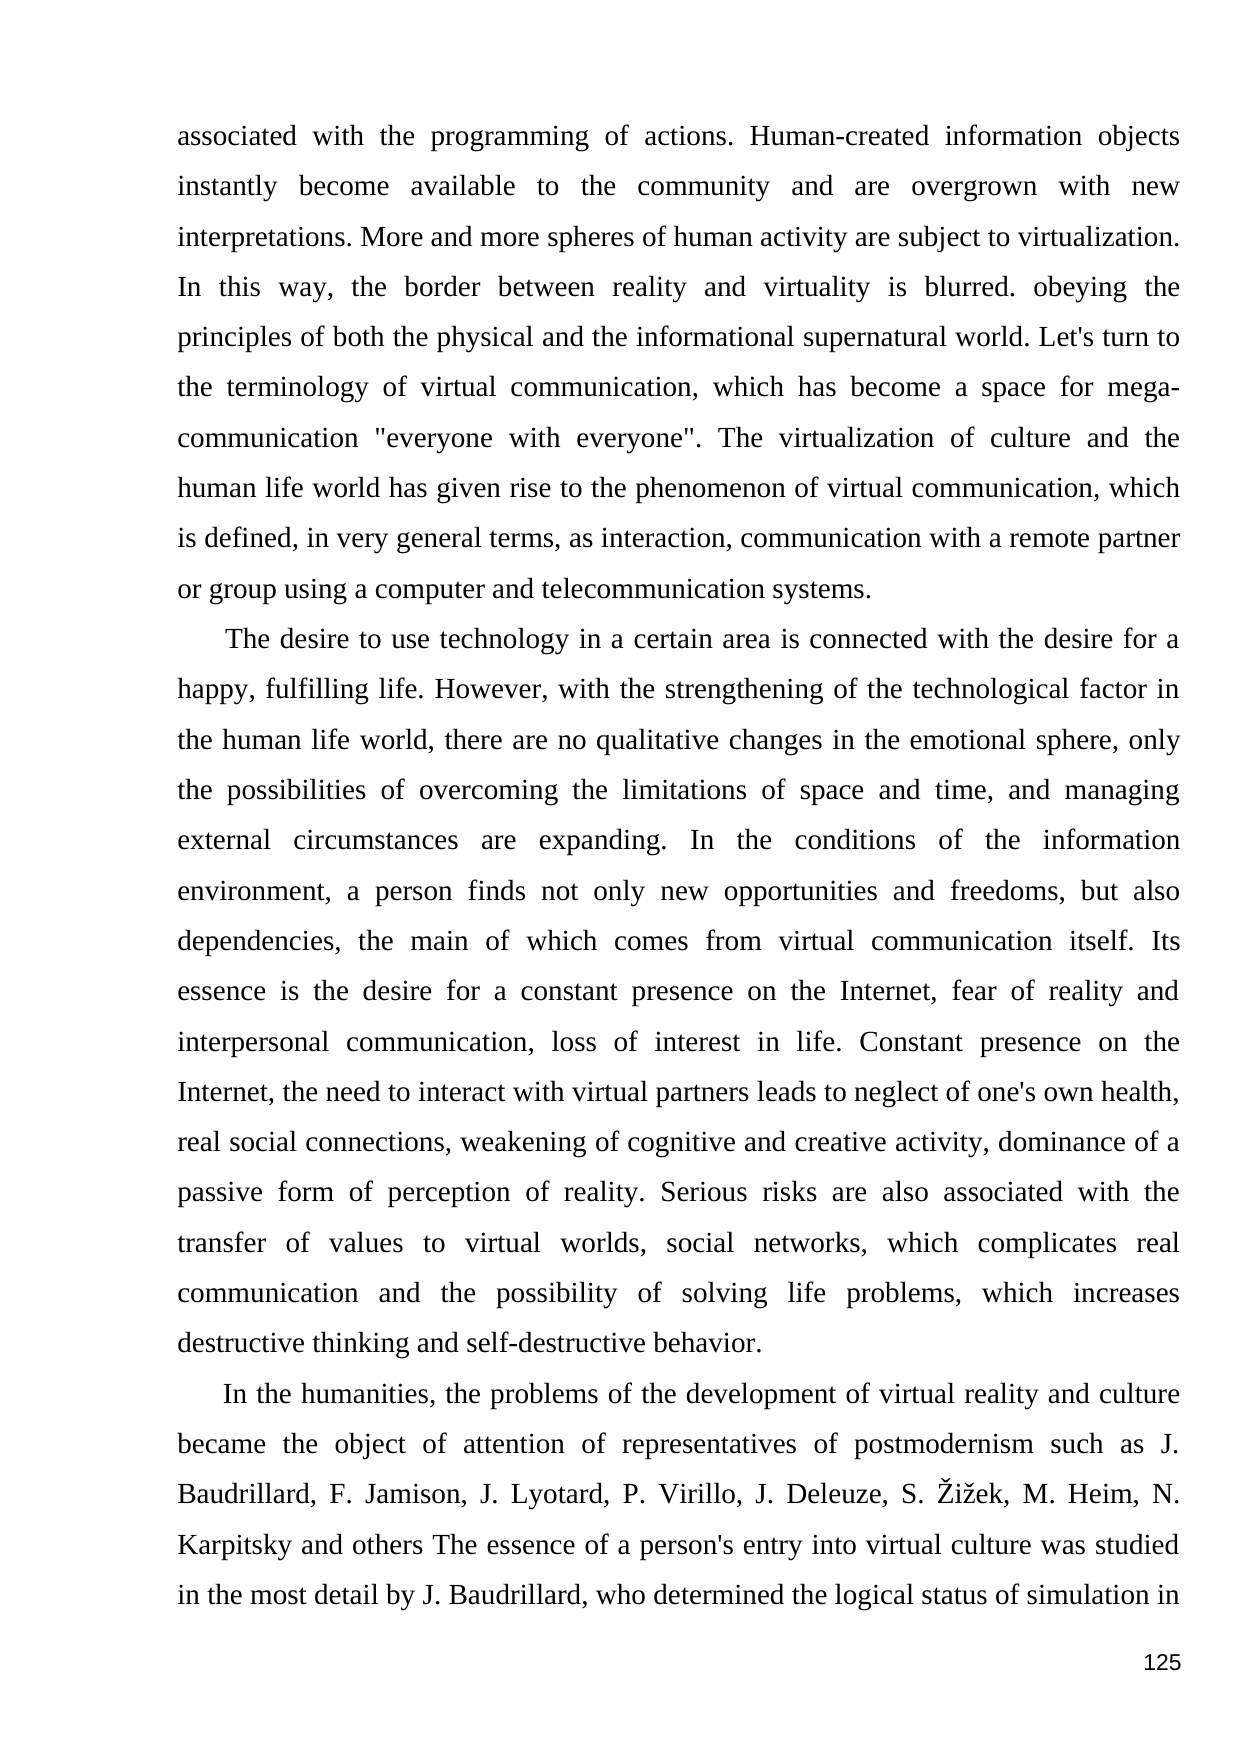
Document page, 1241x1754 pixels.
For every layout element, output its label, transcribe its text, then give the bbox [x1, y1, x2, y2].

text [177, 1376, 1181, 1611]
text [177, 118, 1181, 604]
text The desire to use technology in a certain area is connected with the desire for a happy, fulfilling life. However, with the strengthening of the technological factor in the human life world, there are no qualitative changes in the emotional sphere, only the possibilities of overcoming the limitations of space and time, and managing external circumstances are expanding. In the conditions of the information environment, a person finds not only new opportunities and freedoms, but also dependencies, the main of which comes from virtual communication itself. Its essence is the desire for a constant presence on the Internet, fear of reality and interpersonal communication, loss of interest in life. Constant presence on the Internet, the need to interact with virtual partners leads to neglect of one's own health, real social connections, weakening of cognitive and creative activity, dominance of a passive form of perception of reality. Serious risks are also associated with the transfer of values to virtual worlds, social networks, which complicates real communication and the possibility of solving life problems, which increases destructive thinking and self-destructive behavior. [177, 621, 1181, 1359]
